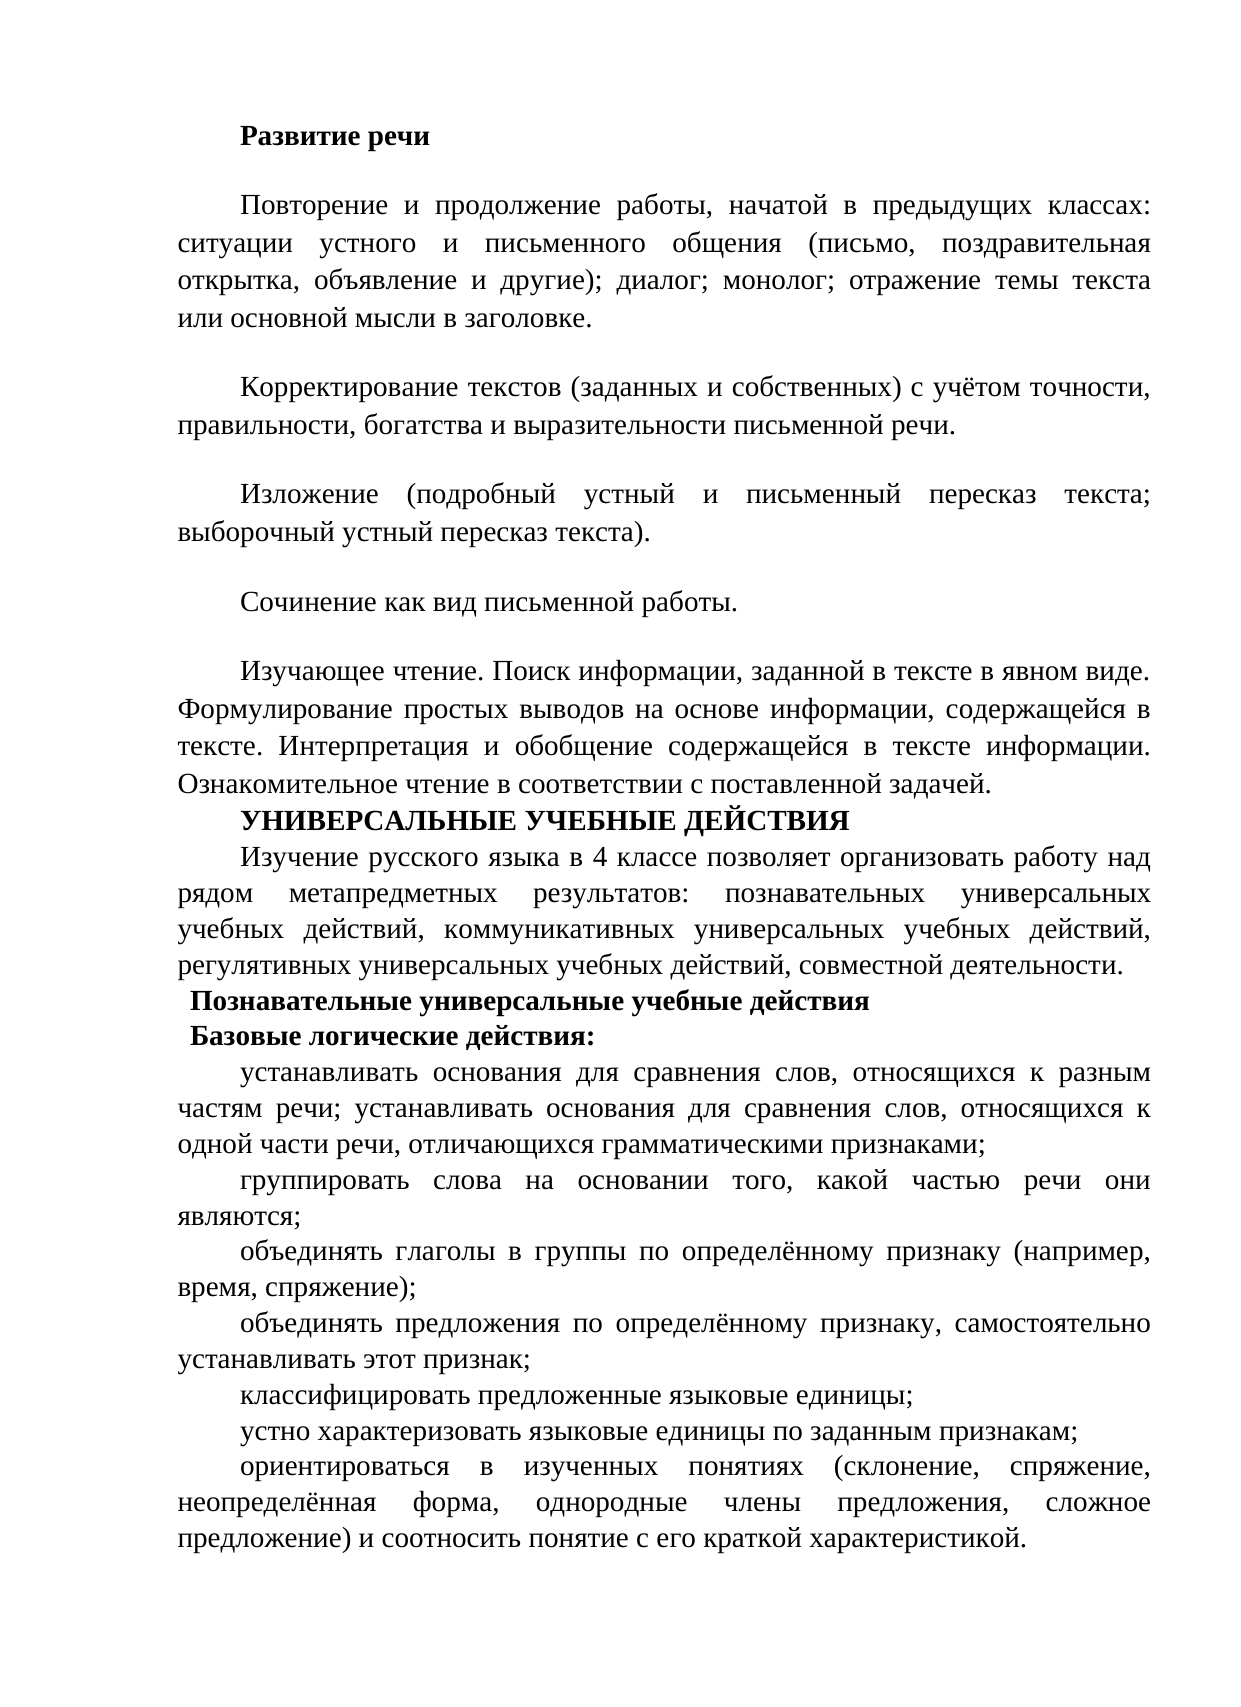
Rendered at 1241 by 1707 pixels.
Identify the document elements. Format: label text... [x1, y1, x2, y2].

text группировать слова на основании того, какой частью речи они являются; [177, 1162, 1152, 1231]
text устно характеризовать языковые единицы по заданным признакам; [177, 1413, 1152, 1446]
text Изучение русского языка в 4 классе позволяет организовать работу над рядом метапредметных результатов: познавательных универсальных учебных действий, коммуникативных универсальных учебных действий, регулятивных универсальных учебных действий, совместной деятельности. [177, 839, 1152, 980]
text Изучающее чтение. Поиск информации, заданной в тексте в явном виде. Формулирование простых выводов на основе информации, содержащейся в тексте. Интерпретация и обобщение содержащейся в тексте информации. Ознакомительное чтение в соответствии с поставленной задачей. [177, 653, 1152, 799]
text Повторение и продолжение работы, начатой в предыдущих классах: ситуации устного и письменного общения (письмо, поздравительная открытка, объявление и другие); диалог; монолог; отражение темы текста или основной мысли в заголовке. [177, 187, 1152, 333]
text объединять предложения по определённому признаку, самостоятельно устанавливать этот признак; [177, 1305, 1152, 1374]
text Сочинение как вид письменной работы. [177, 584, 1152, 617]
text Изложение (подробный устный и письменный пересказ текста; выборочный устный пересказ текста). [177, 477, 1152, 548]
text Развитие речи [177, 118, 1152, 152]
text классифицировать предложенные языковые единицы; [177, 1377, 1152, 1410]
text ориентироваться в изученных понятиях (склонение, спряжение, неопределённая форма, однородные члены предложения, сложное предложение) и соотносить понятие с его краткой характеристикой. [177, 1448, 1152, 1554]
text Познавательные универсальные учебные действия [190, 983, 1152, 1016]
text Корректирование текстов (заданных и собственных) с учётом точности, правильности, богатства и выразительности письменной речи. [177, 369, 1152, 440]
text объединять глаголы в группы по определённому признаку (например, время, спряжение); [177, 1233, 1152, 1303]
text устанавливать основания для сравнения слов, относящихся к разным частям речи; устанавливать основания для сравнения слов, относящихся к одной части речи, отличающихся грамматическими признаками; [177, 1054, 1152, 1159]
text Базовые логические действия: [190, 1018, 1152, 1052]
text УНИВЕРСАЛЬНЫЕ УЧЕБНЫЕ ДЕЙСТВИЯ [177, 803, 1152, 837]
